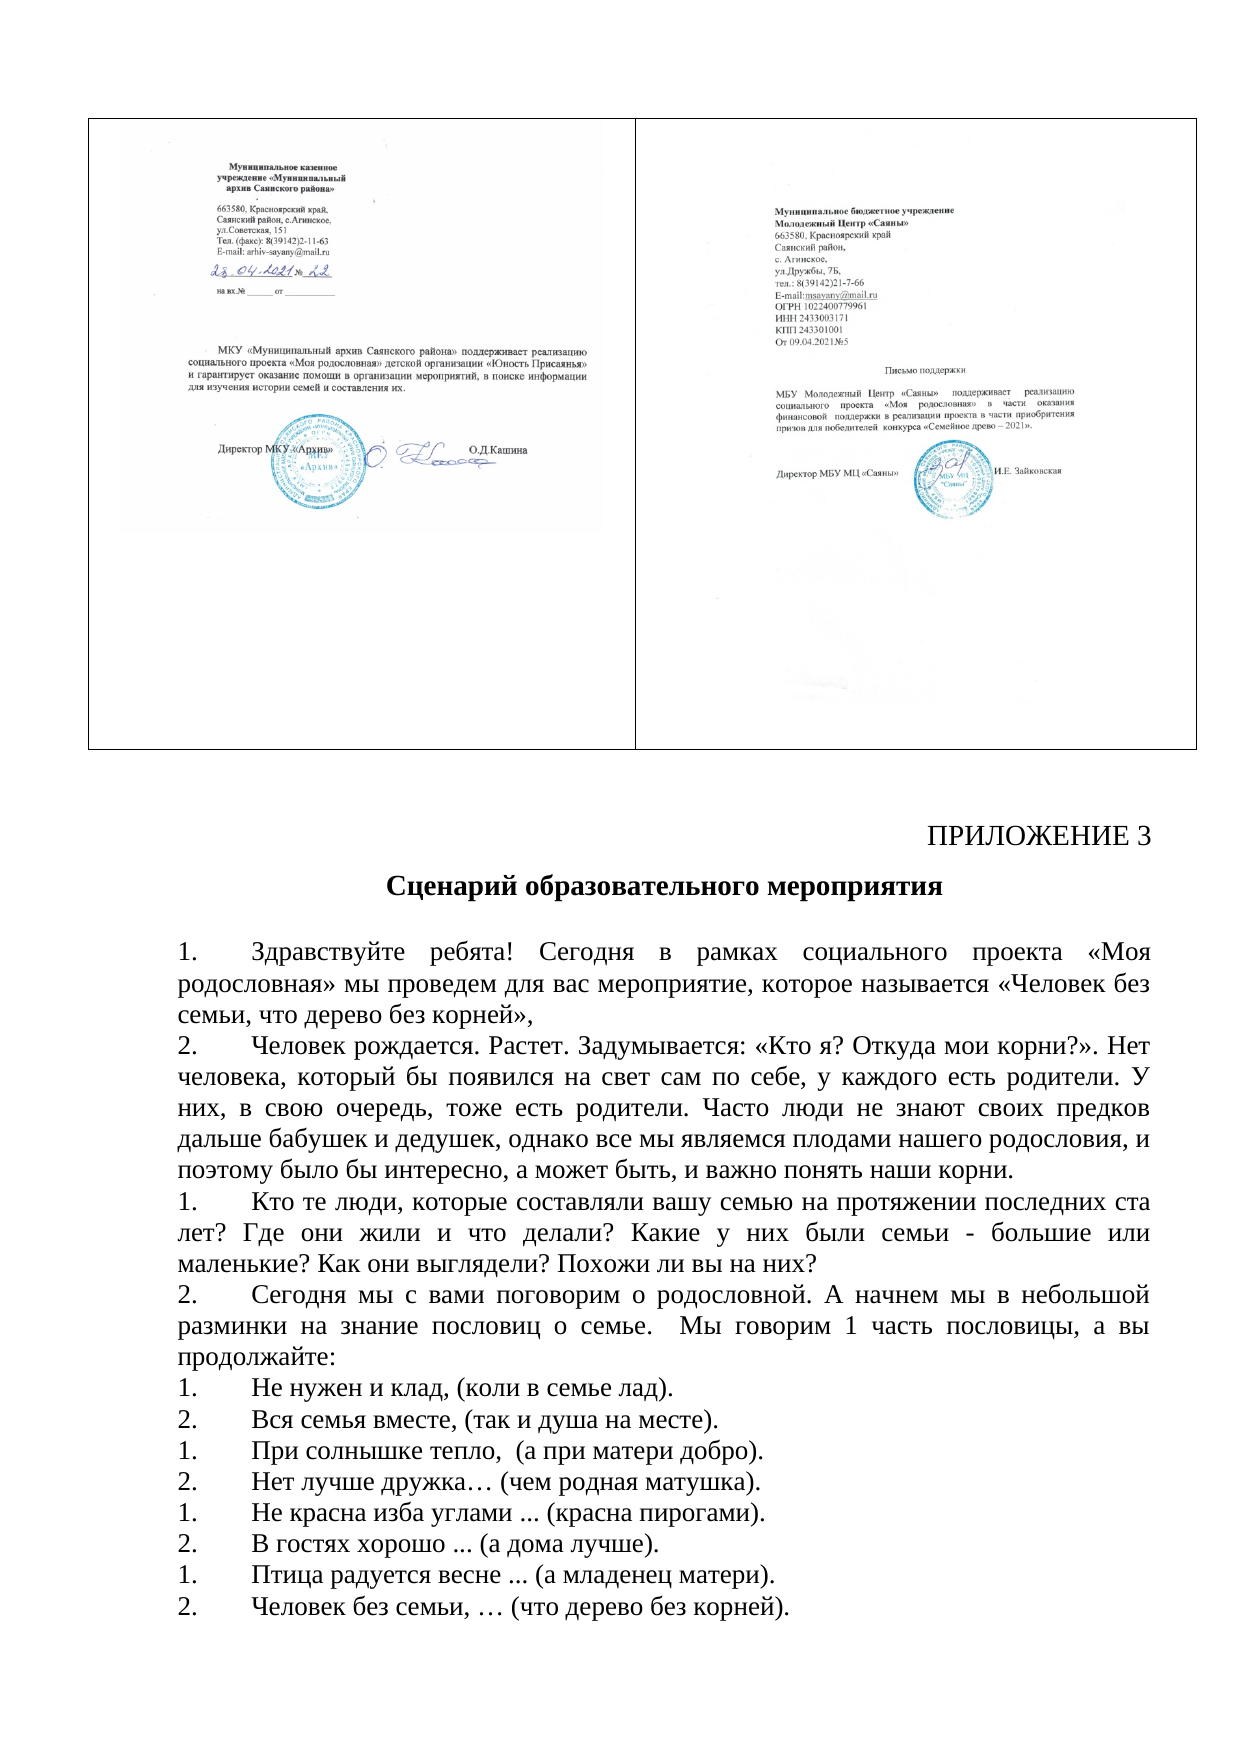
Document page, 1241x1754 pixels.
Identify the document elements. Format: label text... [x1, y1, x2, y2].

table_cell [636, 119, 1196, 749]
picture [119, 119, 605, 533]
list Не нужен и клад, (коли в семье лад). [177, 1372, 1152, 1403]
list Человек рождается. Растет. Задумывается: «Кто я? Откуда мои корни?». Нет человека, который бы появился на свет сам по себе, у каждого есть родители. У них, в свою очередь, тоже есть родители. Часто люди не знают своих предков дальше бабушек и дедушек, однако все мы являемся плодами нашего родословия, и поэтому было бы интересно, а может быть, и важно понять наши корни. [177, 1029, 1152, 1185]
list Кто те люди, которые составляли вашу семью на протяжении последних ста лет? Где они жили и что делали? Какие у них были семьи - большие или маленькие? Как они выглядели? Похожи ли вы на них? [177, 1185, 1152, 1278]
list Птица радуется весне ... (а младенец матери). [177, 1558, 1152, 1589]
list Сегодня мы с вами поговорим о родословной. А начнем мы в небольшой разминки на знание пословиц о семье. Мы говорим 1 часть пословицы, а вы продолжайте: [177, 1278, 1152, 1372]
text ПРИЛОЖЕНИЕ 3 [177, 818, 1152, 852]
list Человек без семьи, … (что дерево без корней). [177, 1589, 1152, 1621]
list Не красна изба углами ... (красна пирогами). [177, 1496, 1152, 1527]
list Здравствуйте ребята! Сегодня в рамках социального проекта «Моя родословная» мы проведем для вас мероприятие, которое называется «Человек без семьи, что дерево без корней», [177, 936, 1152, 1029]
list При солнышке тепло, (а при матери добро). [177, 1434, 1152, 1465]
picture [701, 119, 1131, 710]
list В гостях хорошо ... (а дома лучше). [177, 1527, 1152, 1558]
list Нет лучше дружка… (чем родная матушка). [177, 1465, 1152, 1496]
text Сценарий образовательного мероприятия [177, 868, 1152, 902]
table_cell [89, 119, 635, 749]
list Вся семья вместе, (так и душа на месте). [177, 1403, 1152, 1434]
